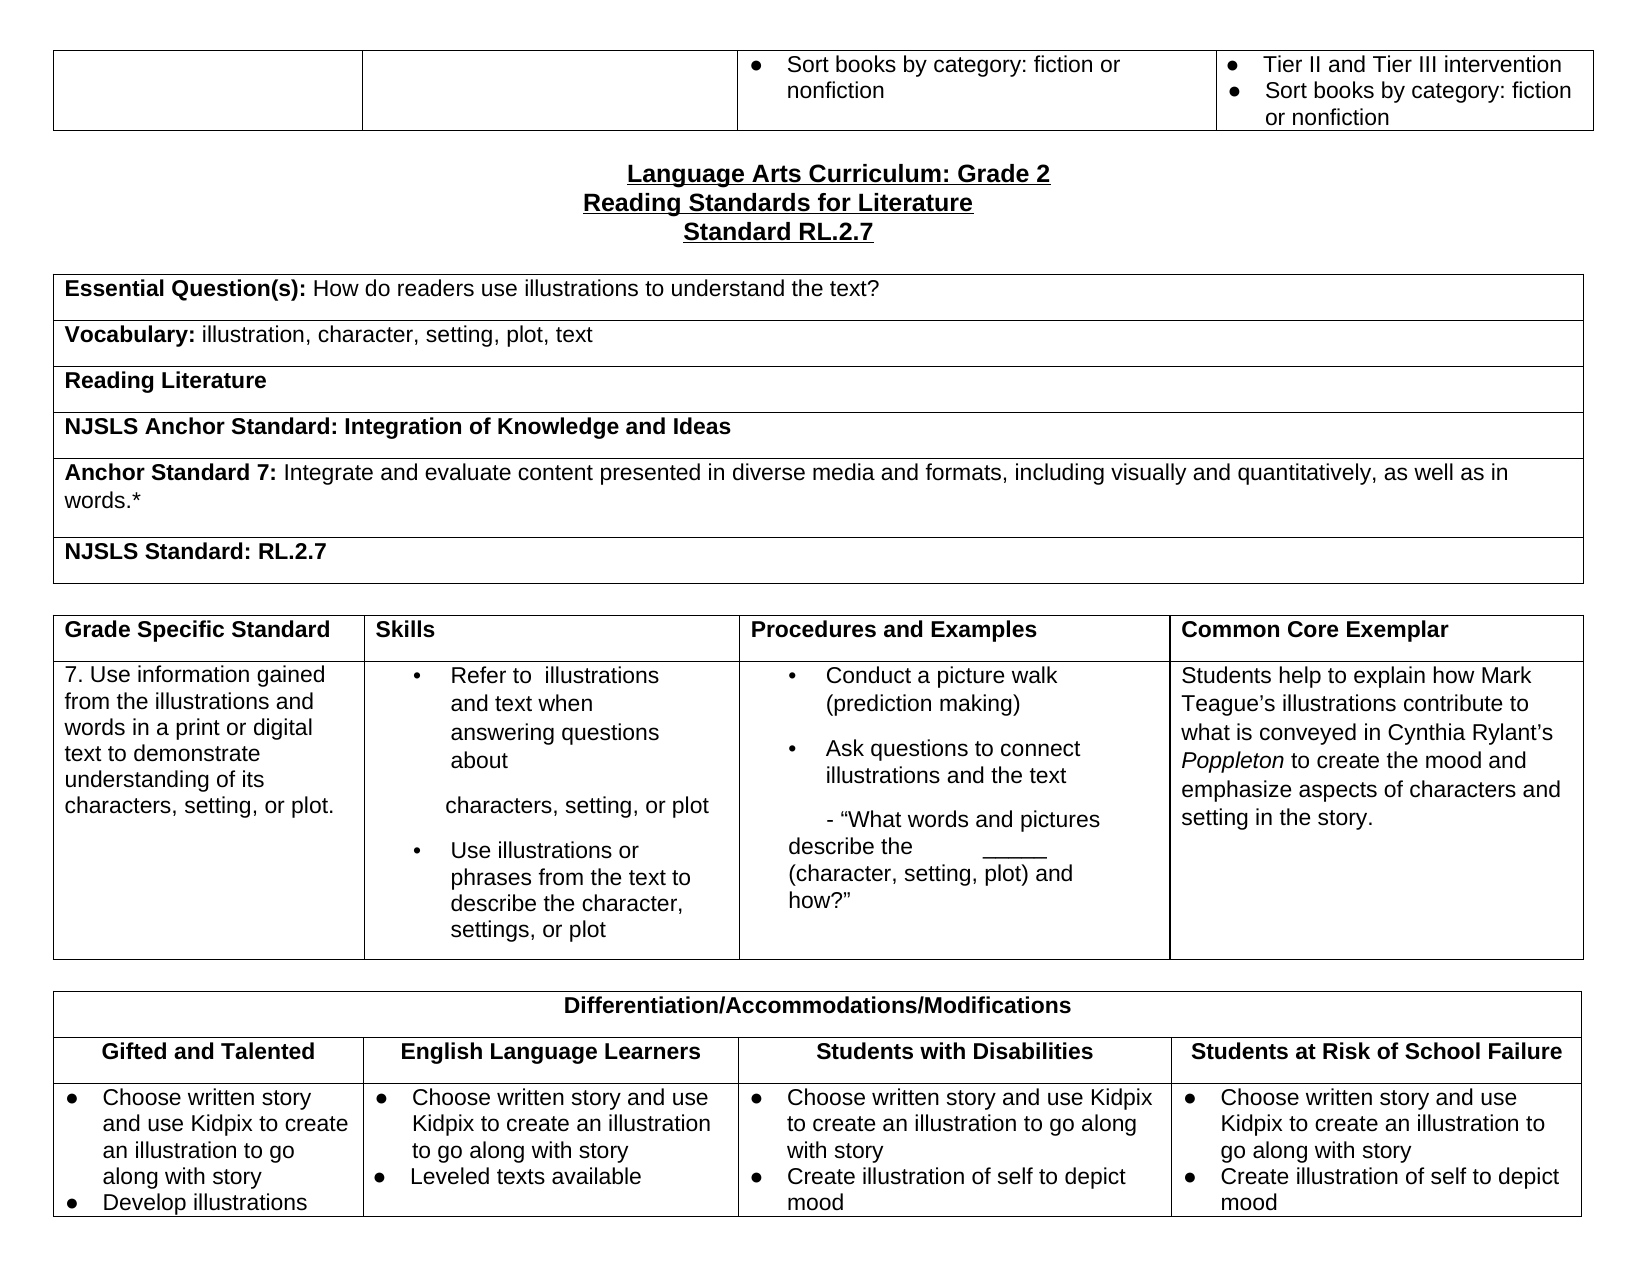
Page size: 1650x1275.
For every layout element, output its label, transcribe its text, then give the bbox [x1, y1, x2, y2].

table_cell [363, 51, 737, 130]
table_cell Vocabulary: illustration, character, setting, plot, text [54, 321, 1583, 366]
table_header Essential Question(s): How do readers use illustrations to understand the text? [54, 275, 1583, 319]
table_cell Anchor Standard 7: Integrate and evaluate content presented in diverse media and formats, including visually and quantitatively, as well as in words.* [54, 459, 1583, 537]
table_header Skills [365, 616, 739, 661]
table_header Common Core Exemplar [1171, 616, 1583, 661]
table_cell Reading Literature [54, 367, 1583, 412]
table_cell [54, 1084, 363, 1216]
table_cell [738, 51, 1216, 130]
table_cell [364, 1084, 738, 1216]
table_header Grade Specific Standard [54, 616, 364, 661]
table_cell Students with Disabilities [739, 1038, 1171, 1083]
table_cell Gifted and Talented [54, 1038, 363, 1083]
table_cell Students at Risk of School Failure [1172, 1038, 1581, 1083]
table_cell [54, 51, 362, 130]
table_cell Refer to illustrations and text when answering questions about characters, setting, or plot Use illustrations or phrases from the text to describe the character, settings, or plot [365, 662, 739, 959]
table_header Differentiation/Accommodations/Modifications [54, 992, 1581, 1037]
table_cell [1172, 1084, 1581, 1216]
table_cell Conduct a picture walk (prediction making) Ask questions to connect illustrations and the text - “What words and pictures describe the _____ (character, setting, plot) and how?” [740, 662, 1169, 959]
text Language Arts Curriculum: Grade 2 [75, 159, 1596, 188]
table_cell 7. Use information gained from the illustrations and words in a print or digital text to demonstrate understanding of its characters, setting, or plot. [54, 662, 364, 959]
table_header Procedures and Examples [740, 616, 1169, 661]
text Standard RL.2.7 [75, 217, 1481, 245]
table_cell NJSLS Standard: RL.2.7 [54, 538, 1583, 583]
table_cell NJSLS Anchor Standard: Integration of Knowledge and Ideas [54, 413, 1583, 458]
text Reading Standards for Literature [75, 188, 1481, 217]
table_cell Students help to explain how Mark Teague’s illustrations contribute to what is conveyed in Cynthia Rylant’s Poppleton to create the mood and emphasize aspects of characters and setting in the story. [1171, 662, 1583, 959]
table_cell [739, 1084, 1171, 1216]
table_cell English Language Learners [364, 1038, 738, 1083]
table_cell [1217, 51, 1593, 130]
